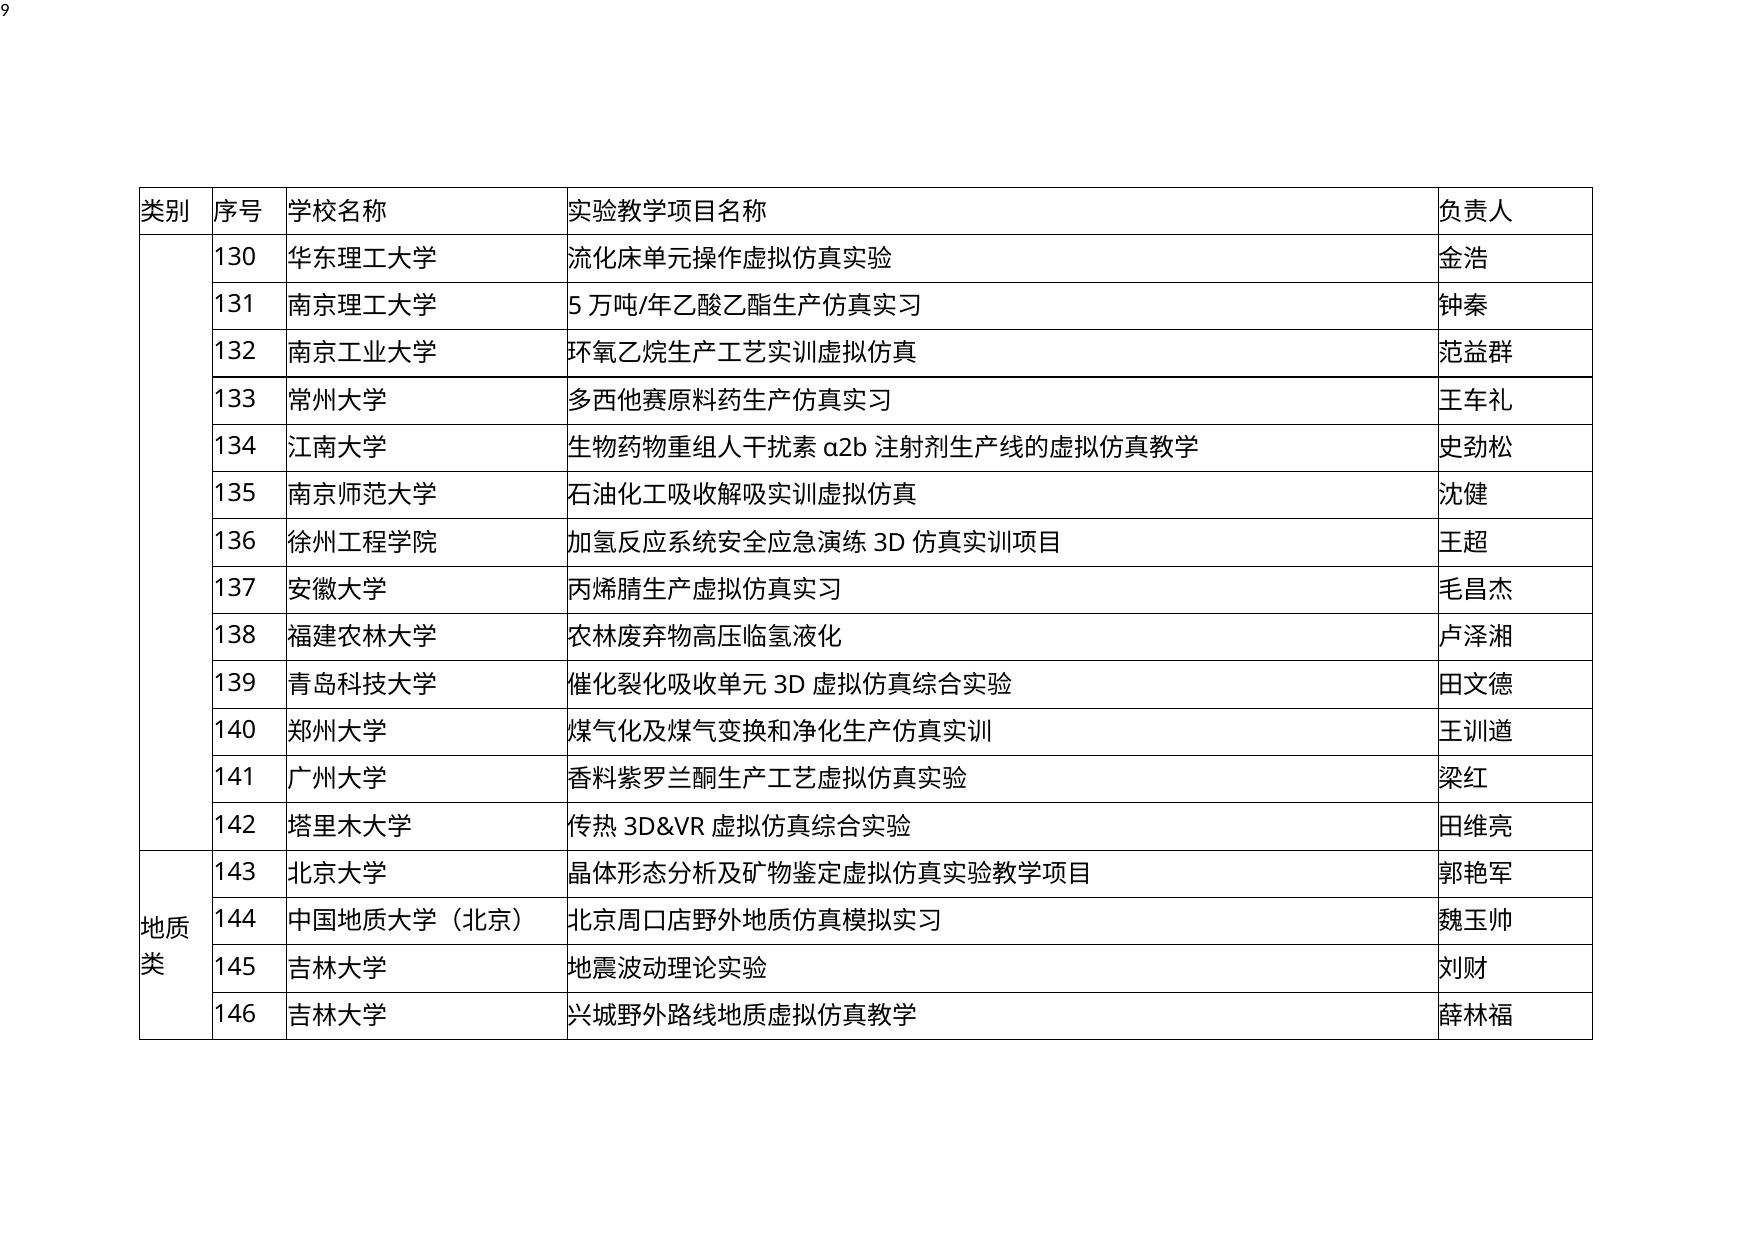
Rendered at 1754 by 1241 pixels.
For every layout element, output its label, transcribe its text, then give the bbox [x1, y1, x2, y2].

table_cell 华东理工大学 [287, 235, 567, 282]
table_cell 140 [213, 709, 286, 755]
table_cell 南京师范大学 [287, 472, 567, 518]
table_cell 塔里木大学 [287, 803, 567, 849]
table_cell 薛林福 [1439, 993, 1592, 1039]
table_cell 中国地质大学（北京） [287, 898, 567, 944]
table_cell 郑州大学 [287, 709, 567, 755]
table_cell 催化裂化吸收单元 3D 虚拟仿真综合实验 [568, 661, 1438, 708]
table_cell 138 [213, 614, 286, 660]
table_cell 史劲松 [1439, 425, 1592, 471]
table_cell 卢泽湘 [1439, 614, 1592, 660]
table_cell 北京大学 [287, 851, 567, 897]
table_cell 范益群 [1439, 330, 1592, 376]
table_cell 金浩 [1439, 235, 1592, 282]
table_cell 田维亮 [1439, 803, 1592, 849]
table_cell 145 [213, 945, 286, 992]
table_cell 王超 [1439, 519, 1592, 566]
table_cell 毛昌杰 [1439, 567, 1592, 613]
table_header 类别 [140, 188, 212, 234]
table_cell 王车礼 [1439, 378, 1592, 424]
table_cell 青岛科技大学 [287, 661, 567, 708]
table_header 序号 [213, 188, 286, 234]
table_cell 加氢反应系统安全应急演练 3D 仿真实训项目 [568, 519, 1438, 566]
table_cell 江南大学 [287, 425, 567, 471]
table_cell 146 [213, 993, 286, 1039]
table_cell 南京工业大学 [287, 330, 567, 376]
table_cell 传热 3D&VR 虚拟仿真综合实验 [568, 803, 1438, 849]
table_cell 广州大学 [287, 756, 567, 802]
table_cell 5 万吨/年乙酸乙酯生产仿真实习 [568, 283, 1438, 329]
table_cell 田文德 [1439, 661, 1592, 708]
table_cell 吉林大学 [287, 993, 567, 1039]
table_cell 农林废弃物高压临氢液化 [568, 614, 1438, 660]
table_cell 143 [213, 851, 286, 897]
table_cell 135 [213, 472, 286, 518]
table_cell 141 [213, 756, 286, 802]
table_header 学校名称 [287, 188, 567, 234]
table_cell 香料紫罗兰酮生产工艺虚拟仿真实验 [568, 756, 1438, 802]
table_cell 137 [213, 567, 286, 613]
table_cell 144 [213, 898, 286, 944]
table_cell 石油化工吸收解吸实训虚拟仿真 [568, 472, 1438, 518]
table_cell 煤气化及煤气变换和净化生产仿真实训 [568, 709, 1438, 755]
table_cell 晶体形态分析及矿物鉴定虚拟仿真实验教学项目 [568, 851, 1438, 897]
table_cell 地质 类 [140, 851, 212, 1039]
table_cell 徐州工程学院 [287, 519, 567, 566]
table_cell 刘财 [1439, 945, 1592, 992]
table_cell 131 [213, 283, 286, 329]
table_cell 环氧乙烷生产工艺实训虚拟仿真 [568, 330, 1438, 376]
table_cell 130 [213, 235, 286, 282]
table_cell 南京理工大学 [287, 283, 567, 329]
table_cell 139 [213, 661, 286, 708]
table_cell 流化床单元操作虚拟仿真实验 [568, 235, 1438, 282]
table_cell 吉林大学 [287, 945, 567, 992]
table_cell 142 [213, 803, 286, 849]
table_cell 133 [213, 378, 286, 424]
table_cell 安徽大学 [287, 567, 567, 613]
table_cell 北京周口店野外地质仿真模拟实习 [568, 898, 1438, 944]
table_cell 钟秦 [1439, 283, 1592, 329]
table_cell 魏玉帅 [1439, 898, 1592, 944]
table_cell [140, 235, 212, 849]
table_cell 兴城野外路线地质虚拟仿真教学 [568, 993, 1438, 1039]
table_cell 134 [213, 425, 286, 471]
table_cell 沈健 [1439, 472, 1592, 518]
table_cell 丙烯腈生产虚拟仿真实习 [568, 567, 1438, 613]
table_cell 132 [213, 330, 286, 376]
table_cell 常州大学 [287, 378, 567, 424]
table_cell 136 [213, 519, 286, 566]
table_cell 地震波动理论实验 [568, 945, 1438, 992]
table_cell 生物药物重组人干扰素α2b 注射剂生产线的虚拟仿真教学 [568, 425, 1438, 471]
table_header 实验教学项目名称 [568, 188, 1438, 234]
table_cell 王训遒 [1439, 709, 1592, 755]
table_cell 梁红 [1439, 756, 1592, 802]
table_cell 福建农林大学 [287, 614, 567, 660]
table_header 负责人 [1439, 188, 1592, 234]
table_cell 多西他赛原料药生产仿真实习 [568, 378, 1438, 424]
table_cell 郭艳军 [1439, 851, 1592, 897]
